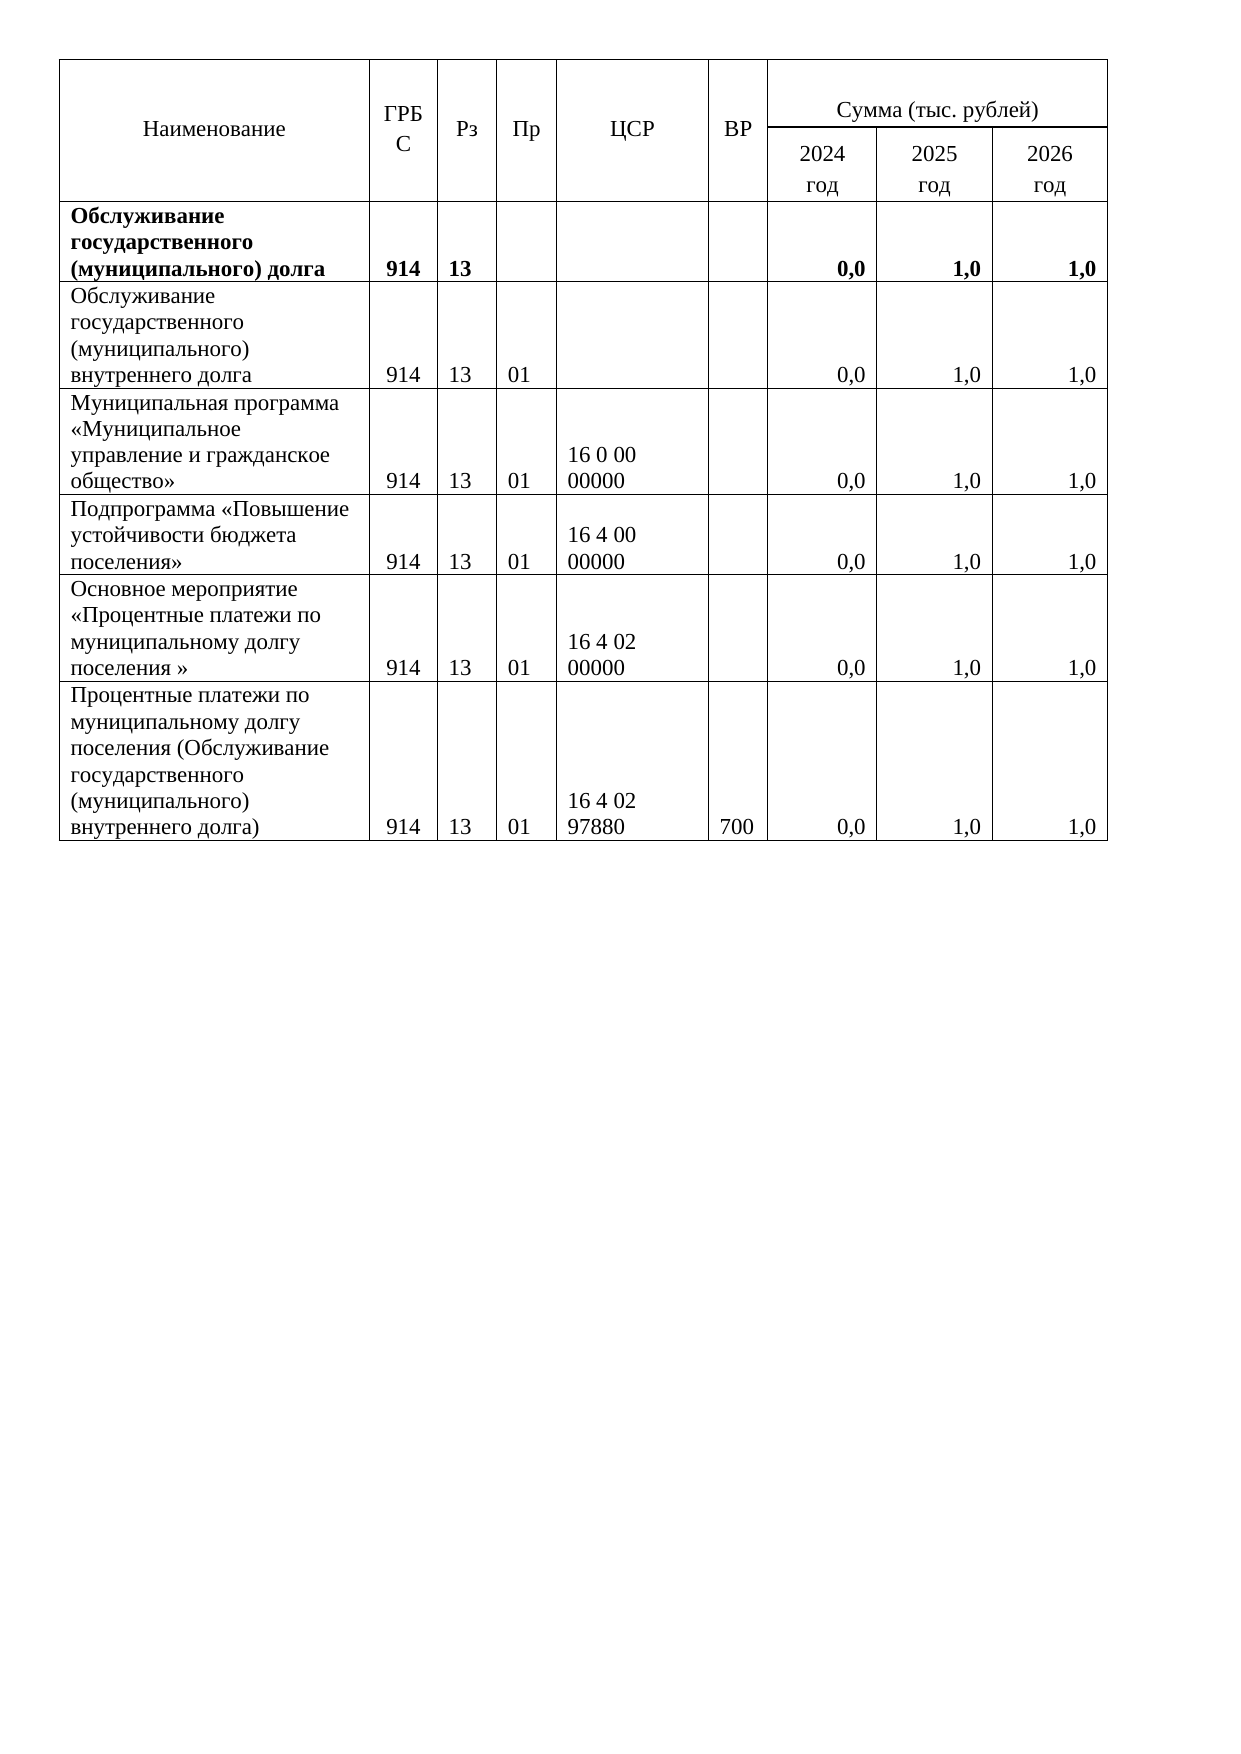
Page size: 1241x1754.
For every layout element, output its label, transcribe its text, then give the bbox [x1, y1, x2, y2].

table_cell 13 [438, 682, 496, 840]
table_cell 0,0 [768, 495, 876, 574]
table_cell 13 [438, 495, 496, 574]
table_cell 2024 год [768, 128, 876, 201]
table_cell 914 [370, 282, 437, 387]
table_cell 1,0 [877, 575, 992, 681]
table_cell 1,0 [993, 282, 1107, 387]
table_header Сумма (тыс. рублей) [768, 60, 1107, 126]
table_cell 1,0 [993, 202, 1107, 281]
table_cell 13 [438, 282, 496, 387]
table_cell 16 4 02 00000 [557, 575, 708, 681]
table_cell Муниципальная программа «Муниципальное управление и гражданское общество» [60, 389, 369, 494]
table_cell 16 4 02 97880 [557, 682, 708, 840]
table_cell Основное мероприятие «Процентные платежи по муниципальному долгу поселения » [60, 575, 369, 681]
table_cell 1,0 [877, 202, 992, 281]
table_cell 914 [370, 575, 437, 681]
table_header ВР [709, 60, 767, 201]
table_cell 0,0 [768, 202, 876, 281]
table_cell 13 [438, 575, 496, 681]
table_cell 1,0 [877, 389, 992, 494]
table_header Пр [497, 60, 556, 201]
table_cell 700 [709, 682, 767, 840]
table_cell 1,0 [993, 682, 1107, 840]
table_cell 1,0 [993, 575, 1107, 681]
table_cell 13 [438, 389, 496, 494]
table_cell 0,0 [768, 282, 876, 387]
table_cell 1,0 [877, 682, 992, 840]
table_cell [709, 495, 767, 574]
table_cell 1,0 [877, 282, 992, 387]
table_cell 914 [370, 202, 437, 281]
table_cell 914 [370, 682, 437, 840]
table_cell 16 4 00 00000 [557, 495, 708, 574]
table_cell 1,0 [877, 495, 992, 574]
table_header Наименование [60, 60, 369, 201]
table_cell 01 [497, 389, 556, 494]
table_cell 1,0 [993, 389, 1107, 494]
table_cell [557, 202, 708, 281]
table_cell 1,0 [993, 495, 1107, 574]
table_header Рз [438, 60, 496, 201]
table_cell [497, 202, 556, 281]
table_cell 01 [497, 495, 556, 574]
table_cell 2025 год [877, 128, 992, 201]
table_cell 01 [497, 682, 556, 840]
table_cell [557, 282, 708, 387]
table_cell 0,0 [768, 682, 876, 840]
table_cell 0,0 [768, 575, 876, 681]
table_cell 914 [370, 389, 437, 494]
table_cell 914 [370, 495, 437, 574]
table_cell Обслуживание государственного (муниципального) внутреннего долга [60, 282, 369, 387]
table_cell 16 0 00 00000 [557, 389, 708, 494]
table_cell 13 [438, 202, 496, 281]
table_cell 2026 год [993, 128, 1107, 201]
table_cell 01 [497, 282, 556, 387]
table_header ГРБС [370, 60, 437, 201]
table_header ЦСР [557, 60, 708, 201]
table_cell Процентные платежи по муниципальному долгу поселения (Обслуживание государственного (муниципального) внутреннего долга) [60, 682, 369, 840]
table_cell 0,0 [768, 389, 876, 494]
table_cell [709, 202, 767, 281]
table_cell [709, 282, 767, 387]
table_cell 01 [497, 575, 556, 681]
table_cell Обслуживание государственного (муниципального) долга [60, 202, 369, 281]
table_cell [709, 575, 767, 681]
table_cell Подпрограмма «Повышение устойчивости бюджета поселения» [60, 495, 369, 574]
table_cell [709, 389, 767, 494]
